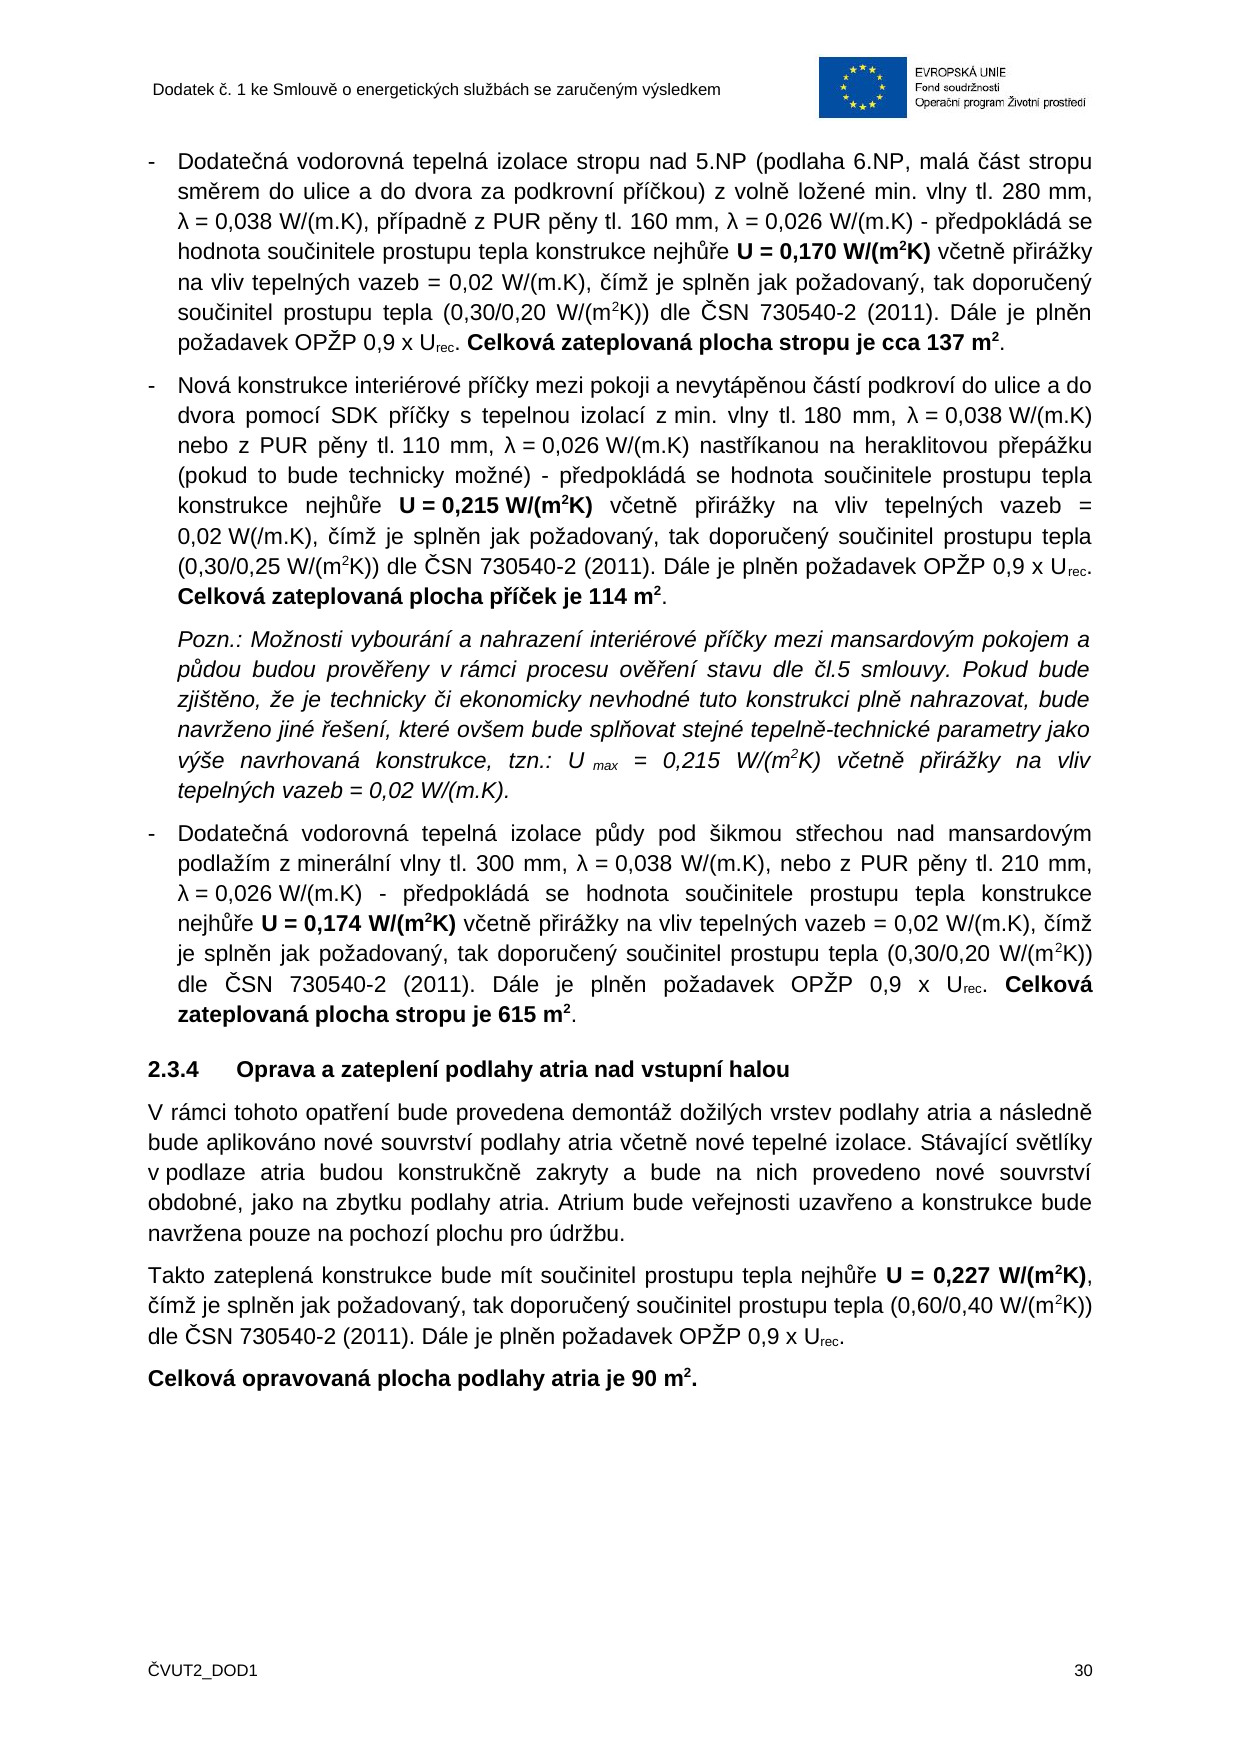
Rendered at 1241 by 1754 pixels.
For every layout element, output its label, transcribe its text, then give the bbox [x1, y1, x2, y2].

text Celková opravovaná plocha podlahy atria je 90 m2. [148, 1365, 1093, 1392]
text - Dodatečná vodorovná tepelná izolace půdy pod šikmou střechou nad mansardovým podlažím z minerální vlny tl. 300 mm, λ = 0,038 W/(m.K), nebo z PUR pěny tl. 210 mm, λ = 0,026 W/(m.K) - předpokládá se hodnota součinitele prostupu tepla konstrukce nejhůře U = 0,174 W/(m2K) včetně přirážky na vliv tepelných vazeb = 0,02 W/(m.K), čímž je splněn jak požadovaný, tak doporučený součinitel prostupu tepla (0,30/0,20 W/(m2K)) dle ČSN 730540-2 (2011). Dále je plněn požadavek OPŽP 0,9 x Urec. Celková zateplovaná plocha stropu je 615 m2. [148, 819, 1093, 1027]
text V rámci tohoto opatření bude provedena demontáž dožilých vrstev podlahy atria a následně bude aplikováno nové souvrství podlahy atria včetně nové tepelné izolace. Stávající světlíky v podlaze atria budou konstrukčně zakryty a bude na nich provedeno nové souvrství obdobné, jako na zbytku podlahy atria. Atrium bude veřejnosti uzavřeno a konstrukce bude navržena pouze na pochozí plochu pro údržbu. [148, 1099, 1093, 1246]
text - Nová konstrukce interiérové příčky mezi pokoji a nevytápěnou částí podkroví do ulice a do dvora pomocí SDK příčky s tepelnou izolací z min. vlny tl. 180 mm, λ = 0,038 W/(m.K) nebo z PUR pěny tl. 110 mm, λ = 0,026 W/(m.K) nastříkanou na heraklitovou přepážku (pokud to bude technicky možné) - předpokládá se hodnota součinitele prostupu tepla konstrukce nejhůře U = 0,215 W/(m2K) včetně přirážky na vliv tepelných vazeb = 0,02 W(/m.K), čímž je splněn jak požadovaný, tak doporučený součinitel prostupu tepla (0,30/0,25 W/(m2K)) dle ČSN 730540-2 (2011). Dále je plněn požadavek OPŽP 0,9 x Urec. Celková zateplovaná plocha příček je 114 m2. [148, 372, 1093, 609]
list Oprava a zateplení podlahy atria nad vstupní halou [148, 1056, 1093, 1082]
picture [813, 54, 1093, 121]
text Pozn.: Možnosti vybourání a nahrazení interiérové příčky mezi mansardovým pokojem a půdou budou prověřeny v rámci procesu ověření stavu dle čl.5 smlouvy. Pokud bude zjištěno, že je technicky či ekonomicky nevhodné tuto konstrukci plně nahrazovat, bude navrženo jiné řešení, které ovšem bude splňovat stejné tepelně-technické parametry jako výše navrhovaná konstrukce, tzn.: U max = 0,215 W/(m2K) včetně přirážky na vliv tepelných vazeb = 0,02 W/(m.K). [177, 626, 1093, 803]
text - Dodatečná vodorovná tepelná izolace stropu nad 5.NP (podlaha 6.NP, malá část stropu směrem do ulice a do dvora za podkrovní příčkou) z volně ložené min. vlny tl. 280 mm, λ = 0,038 W/(m.K), případně z PUR pěny tl. 160 mm, λ = 0,026 W/(m.K) - předpokládá se hodnota součinitele prostupu tepla konstrukce nejhůře U = 0,170 W/(m2K) včetně přirážky na vliv tepelných vazeb = 0,02 W/(m.K), čímž je splněn jak požadovaný, tak doporučený součinitel prostupu tepla (0,30/0,20 W/(m2K)) dle ČSN 730540-2 (2011). Dále je plněn požadavek OPŽP 0,9 x Urec. Celková zateplovaná plocha stropu je cca 137 m2. [148, 148, 1093, 355]
text Takto zateplená konstrukce bude mít součinitel prostupu tepla nejhůře U = 0,227 W/(m2K), čímž je splněn jak požadovaný, tak doporučený součinitel prostupu tepla (0,60/0,40 W/(m2K)) dle ČSN 730540-2 (2011). Dále je plněn požadavek OPŽP 0,9 x Urec. [148, 1262, 1093, 1349]
